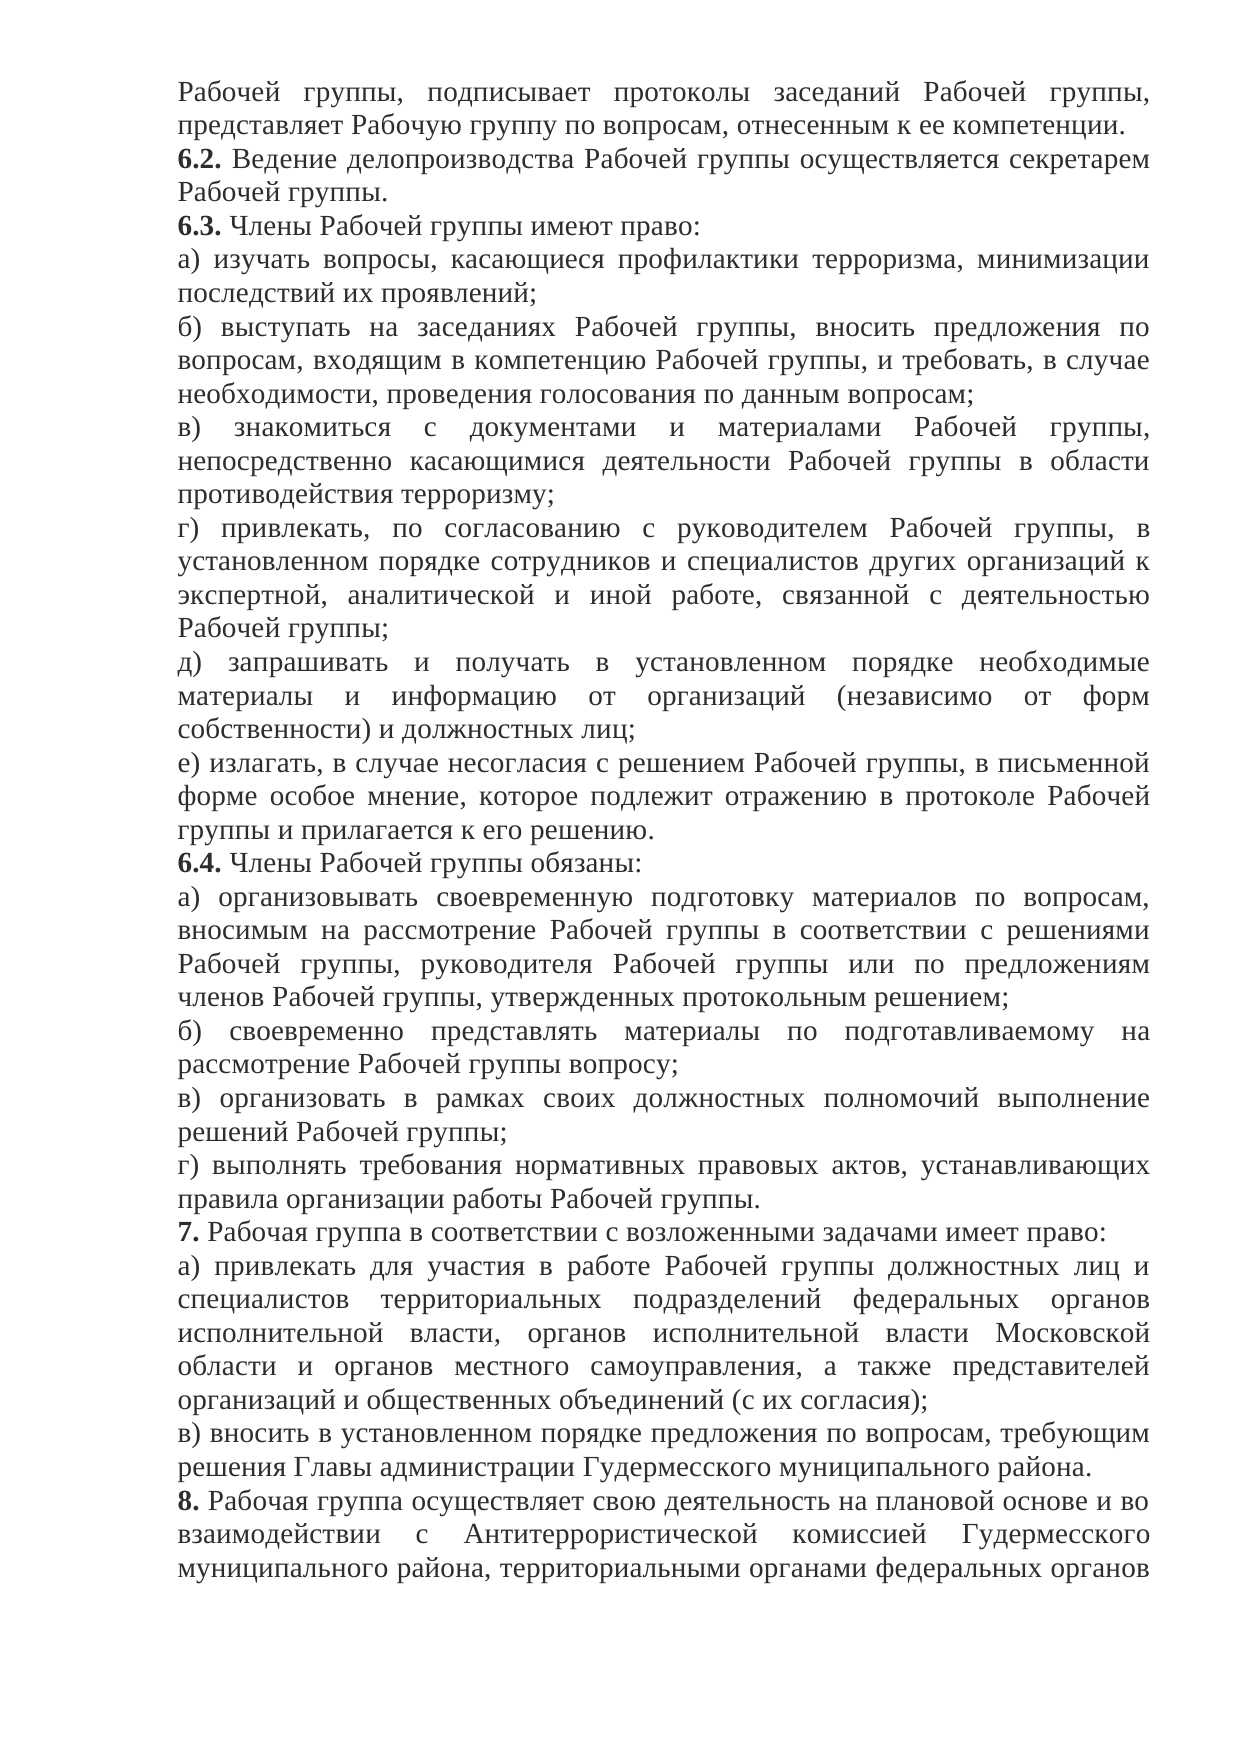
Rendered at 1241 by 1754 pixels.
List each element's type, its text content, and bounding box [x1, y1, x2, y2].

text а) организовывать своевременную подготовку материалов по вопросам, вносимым на рассмотрение Рабочей группы в соответствии с решениями Рабочей группы, руководителя Рабочей группы или по предложениям членов Рабочей группы, утвержденных протокольным решением; [177, 879, 1152, 1013]
text г) выполнять требования нормативных правовых актов, устанавливающих правила организации работы Рабочей группы. [177, 1147, 1152, 1214]
text 7. Рабочая группа в соответствии с возложенными задачами имеет право: [177, 1214, 1152, 1248]
text в) вносить в установленном порядке предложения по вопросам, требующим решения Главы администрации Гудермесского муниципального района. [177, 1416, 1152, 1483]
text в) знакомиться с документами и материалами Рабочей группы, непосредственно касающимися деятельности Рабочей группы в области противодействия терроризму; [177, 409, 1152, 510]
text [177, 1483, 1152, 1583]
text е) излагать, в случае несогласия с решением Рабочей группы, в письменной форме особое мнение, которое подлежит отражению в протоколе Рабочей группы и прилагается к его решению. [177, 745, 1152, 845]
text а) изучать вопросы, касающиеся профилактики терроризма, минимизации последствий их проявлений; [177, 242, 1152, 309]
text б) своевременно представлять материалы по подготавливаемому на рассмотрение Рабочей группы вопросу; [177, 1013, 1152, 1080]
text 6.2. Ведение делопроизводства Рабочей группы осуществляется секретарем Рабочей группы. [177, 141, 1152, 208]
text б) выступать на заседаниях Рабочей группы, вносить предложения по вопросам, входящим в компетенцию Рабочей группы, и требовать, в случае необходимости, проведения голосования по данным вопросам; [177, 309, 1152, 409]
text г) привлекать, по согласованию с руководителем Рабочей группы, в установленном порядке сотрудников и специалистов других организаций к экспертной, аналитической и иной работе, связанной с деятельностью Рабочей группы; [177, 510, 1152, 644]
text д) запрашивать и получать в установленном порядке необходимые материалы и информацию от организаций (независимо от форм собственности) и должностных лиц; [177, 644, 1152, 745]
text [177, 74, 1152, 141]
text 6.4. Члены Рабочей группы обязаны: [177, 845, 1152, 879]
text а) привлекать для участия в работе Рабочей группы должностных лиц и специалистов территориальных подразделений федеральных органов исполнительной власти, органов исполнительной власти Московской области и органов местного самоуправления, а также представителей организаций и общественных объединений (с их согласия); [177, 1248, 1152, 1416]
text в) организовать в рамках своих должностных полномочий выполнение решений Рабочей группы; [177, 1080, 1152, 1147]
text 6.3. Члены Рабочей группы имеют право: [177, 208, 1152, 242]
